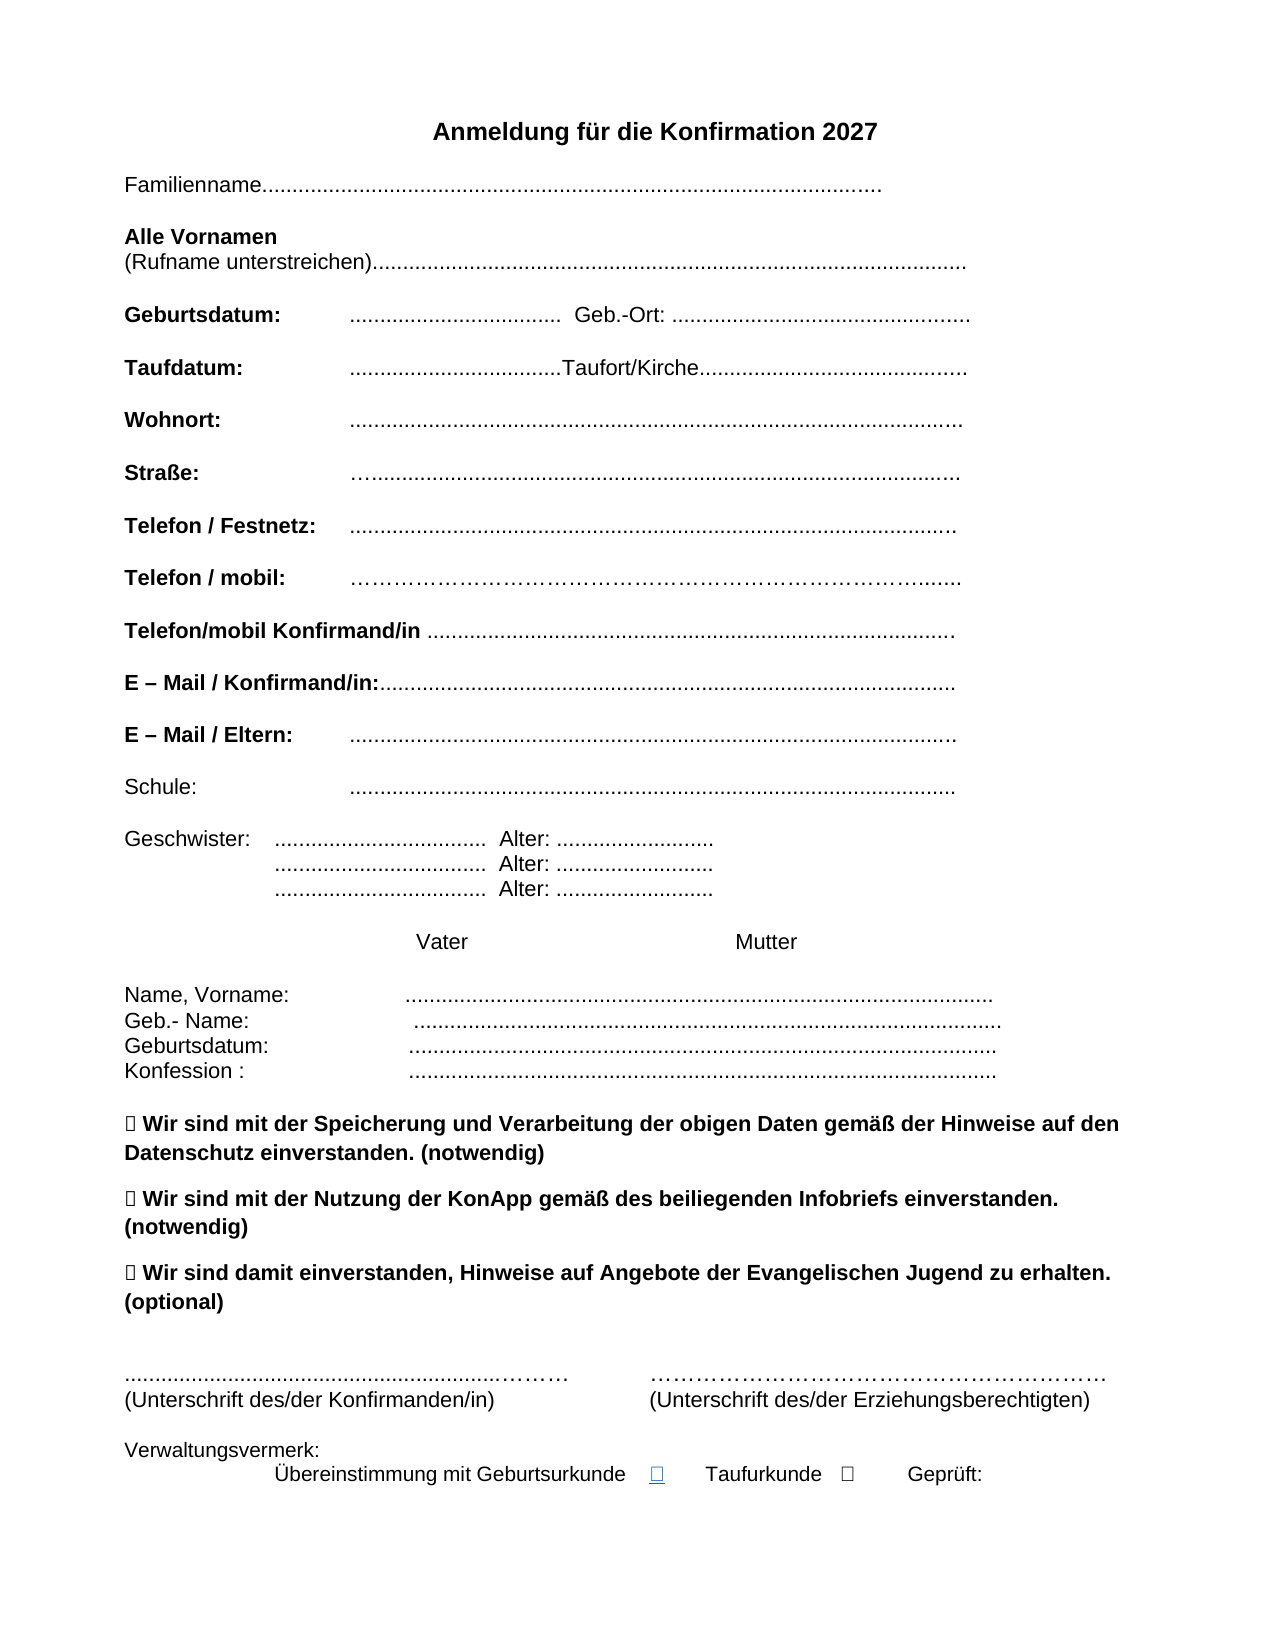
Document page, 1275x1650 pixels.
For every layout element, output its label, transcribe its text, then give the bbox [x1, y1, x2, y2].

text Geschwister: ................................... Alter: .......................... [124, 826, 1186, 851]
text Telefon / mobil: ……………………………………………………………………....... [124, 564, 1186, 591]
text Schule: .................................................................................................... [124, 774, 1186, 799]
text Anmeldung für die Konfirmation 2027 [124, 117, 1186, 146]
text ................................... Alter: .......................... [124, 851, 1186, 876]
text Vater Mutter [124, 929, 1186, 954]
text Geb.- Name: ................................................................................................. [124, 1008, 1186, 1033]
text (Rufname unterstreichen).................................................................................................. [124, 249, 1186, 274]
text Familienname...................................................................................................... [124, 171, 1186, 198]
text E – Mail / Konfirmand/in:............................................................................................... [124, 670, 1186, 695]
text Telefon/mobil Konfirmand/in ....................................................................................... [124, 617, 1186, 643]
text  Wir sind mit der Nutzung der KonApp gemäß des beiliegenden Infobriefs einverstanden. (notwendig) [124, 1184, 1186, 1239]
text Geburtsdatum: ................................................................................................. [124, 1033, 1186, 1058]
text Verwaltungsvermerk: [124, 1438, 1186, 1462]
text  Wir sind damit einverstanden, Hinweise auf Angebote der Evangelischen Jugend zu erhalten. (optional) [124, 1258, 1186, 1314]
text ..............................................................……… …………………………………………………… [124, 1360, 1186, 1387]
text Alle Vornamen [124, 224, 1186, 249]
text ................................... Alter: .......................... [124, 876, 1186, 901]
text Telefon / Festnetz: .................................................................................................... [124, 512, 1186, 538]
text E – Mail / Eltern: .................................................................................................... [124, 721, 1186, 748]
text Konfession : ................................................................................................. [124, 1058, 1186, 1083]
text (Unterschrift des/der Konfirmanden/in) (Unterschrift des/der Erziehungsberechtigten) [124, 1387, 1186, 1412]
text Taufdatum: ...................................Taufort/Kirche............................................ [124, 353, 1186, 380]
text Wohnort: ..................................................................................................... [124, 406, 1186, 432]
text Übereinstimmung mit Geburtsurkunde  Taufurkunde  Geprüft: [124, 1462, 1186, 1486]
text Straße: …................................................................................................. [124, 459, 1186, 485]
text  Wir sind mit der Speicherung und Verarbeitung der obigen Daten gemäß der Hinweise auf den Datenschutz einverstanden. (notwendig) [124, 1109, 1186, 1165]
text Geburtsdatum: ................................... Geb.-Ort: ................................................. [124, 301, 1186, 327]
text Name, Vorname: ................................................................................................. [124, 982, 1186, 1008]
